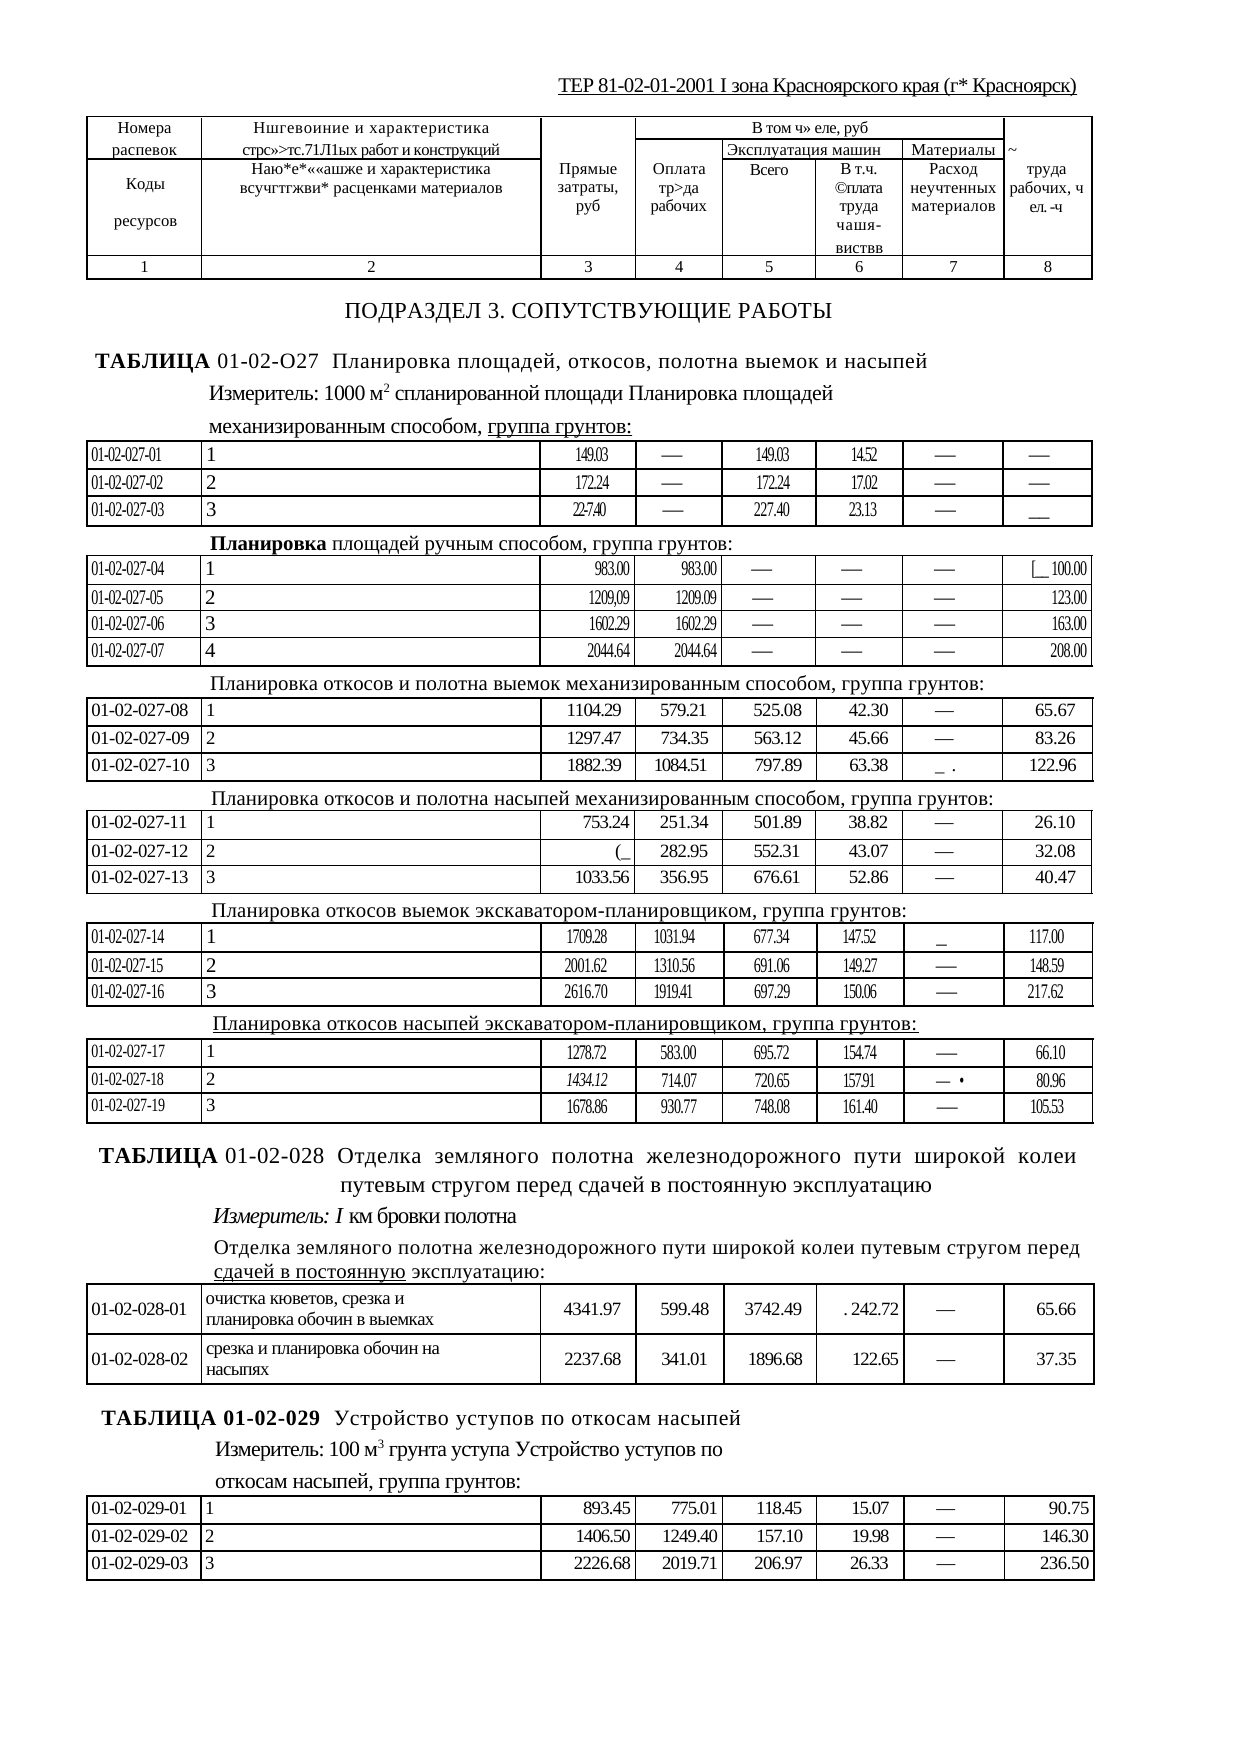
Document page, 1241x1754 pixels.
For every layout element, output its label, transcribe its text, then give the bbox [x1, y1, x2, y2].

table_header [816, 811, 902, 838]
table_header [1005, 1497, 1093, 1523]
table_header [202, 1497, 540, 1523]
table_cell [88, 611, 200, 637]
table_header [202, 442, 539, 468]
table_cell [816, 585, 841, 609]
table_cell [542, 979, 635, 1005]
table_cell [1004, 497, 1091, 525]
text Планировка откосов насыпей экскаватором-планировщиком, группа грунтов: [212, 1011, 1102, 1035]
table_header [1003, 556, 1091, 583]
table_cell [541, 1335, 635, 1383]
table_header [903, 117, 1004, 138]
text Планировка откосов выемок экскаватором-планировщиком, группа грунтов: [211, 898, 1102, 922]
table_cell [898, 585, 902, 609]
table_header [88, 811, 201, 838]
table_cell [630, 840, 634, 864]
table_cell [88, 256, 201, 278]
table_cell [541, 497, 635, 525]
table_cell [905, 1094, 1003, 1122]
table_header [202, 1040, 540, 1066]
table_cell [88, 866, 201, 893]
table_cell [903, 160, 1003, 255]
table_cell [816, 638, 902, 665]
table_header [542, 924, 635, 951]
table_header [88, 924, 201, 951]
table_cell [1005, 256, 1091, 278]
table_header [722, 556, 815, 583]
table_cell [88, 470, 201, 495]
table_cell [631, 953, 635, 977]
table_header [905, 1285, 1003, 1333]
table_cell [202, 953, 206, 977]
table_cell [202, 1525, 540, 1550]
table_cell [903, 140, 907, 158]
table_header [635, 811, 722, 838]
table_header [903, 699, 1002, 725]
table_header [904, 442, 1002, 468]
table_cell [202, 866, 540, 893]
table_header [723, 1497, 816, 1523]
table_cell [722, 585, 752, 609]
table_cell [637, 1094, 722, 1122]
text Отделка земляного полотна железнодорожного пути широкой колеи путевым стругом перед сдачей в постоянную эксплуатацию: [213, 1236, 1102, 1283]
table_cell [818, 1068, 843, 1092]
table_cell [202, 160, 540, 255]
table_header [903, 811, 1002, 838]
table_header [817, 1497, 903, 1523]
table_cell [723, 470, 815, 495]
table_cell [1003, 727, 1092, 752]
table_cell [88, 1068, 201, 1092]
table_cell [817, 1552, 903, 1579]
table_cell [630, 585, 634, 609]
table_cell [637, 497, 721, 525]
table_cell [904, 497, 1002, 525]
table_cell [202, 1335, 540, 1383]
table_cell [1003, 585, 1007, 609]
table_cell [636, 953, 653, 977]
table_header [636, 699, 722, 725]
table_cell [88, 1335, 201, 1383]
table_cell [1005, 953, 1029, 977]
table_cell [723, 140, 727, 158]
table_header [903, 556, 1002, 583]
text путевым стругом перед сдачей в постоянную эксплуатацию Измеритель: I км бровки полотна [213, 1168, 973, 1230]
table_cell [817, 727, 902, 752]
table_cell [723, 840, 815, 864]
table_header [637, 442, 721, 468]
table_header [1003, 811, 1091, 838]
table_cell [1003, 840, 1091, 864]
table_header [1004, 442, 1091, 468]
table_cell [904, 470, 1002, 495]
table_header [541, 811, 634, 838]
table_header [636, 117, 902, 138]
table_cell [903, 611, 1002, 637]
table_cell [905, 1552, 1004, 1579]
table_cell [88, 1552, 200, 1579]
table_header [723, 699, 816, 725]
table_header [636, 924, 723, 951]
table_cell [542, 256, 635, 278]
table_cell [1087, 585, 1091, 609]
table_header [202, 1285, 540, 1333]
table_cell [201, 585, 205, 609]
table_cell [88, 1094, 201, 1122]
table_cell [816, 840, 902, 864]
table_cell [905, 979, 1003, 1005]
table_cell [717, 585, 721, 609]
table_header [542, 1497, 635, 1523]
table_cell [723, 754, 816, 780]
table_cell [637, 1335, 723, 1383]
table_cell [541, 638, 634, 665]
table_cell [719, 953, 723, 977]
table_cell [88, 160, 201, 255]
text ТАБЛИЦА 01-02-О27 Планировка площадей, откосов, полотна выемок и насыпей Измеритель: 1000 м2 спланированной площади Планировка площадей механизированным способом, группа грунтов: [95, 342, 973, 440]
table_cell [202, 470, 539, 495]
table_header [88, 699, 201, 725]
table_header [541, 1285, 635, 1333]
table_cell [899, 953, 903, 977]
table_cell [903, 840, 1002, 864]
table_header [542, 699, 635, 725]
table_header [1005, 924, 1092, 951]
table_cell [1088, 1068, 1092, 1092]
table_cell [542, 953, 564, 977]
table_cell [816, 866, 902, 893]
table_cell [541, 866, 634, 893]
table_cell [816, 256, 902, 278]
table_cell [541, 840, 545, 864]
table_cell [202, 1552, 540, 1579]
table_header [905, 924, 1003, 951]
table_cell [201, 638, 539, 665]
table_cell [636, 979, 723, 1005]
text ТАБЛИЦА 01-02-028 Отделка земляного полотна железнодорожного пути широкой колеи [98, 1142, 1102, 1168]
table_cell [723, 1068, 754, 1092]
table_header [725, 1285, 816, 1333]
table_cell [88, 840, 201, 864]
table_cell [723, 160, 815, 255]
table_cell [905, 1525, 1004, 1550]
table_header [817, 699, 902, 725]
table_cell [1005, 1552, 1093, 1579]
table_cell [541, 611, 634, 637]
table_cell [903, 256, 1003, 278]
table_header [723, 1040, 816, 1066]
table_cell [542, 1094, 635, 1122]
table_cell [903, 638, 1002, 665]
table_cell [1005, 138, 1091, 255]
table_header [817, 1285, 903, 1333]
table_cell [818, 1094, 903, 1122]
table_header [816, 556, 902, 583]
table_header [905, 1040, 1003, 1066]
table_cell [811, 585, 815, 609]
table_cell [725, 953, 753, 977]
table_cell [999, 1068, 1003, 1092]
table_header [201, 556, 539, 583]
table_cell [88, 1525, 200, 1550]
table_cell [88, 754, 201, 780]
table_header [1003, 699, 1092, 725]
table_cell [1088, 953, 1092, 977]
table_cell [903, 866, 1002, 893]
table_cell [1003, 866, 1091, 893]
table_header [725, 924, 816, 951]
text Планировка откосов и полотна насыпей механизированным способом, группа грунтов: [211, 786, 1102, 809]
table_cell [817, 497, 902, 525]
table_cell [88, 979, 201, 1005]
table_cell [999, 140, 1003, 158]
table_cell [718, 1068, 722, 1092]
text Планировка площадей ручным способом, группа грунтов: [210, 530, 1102, 554]
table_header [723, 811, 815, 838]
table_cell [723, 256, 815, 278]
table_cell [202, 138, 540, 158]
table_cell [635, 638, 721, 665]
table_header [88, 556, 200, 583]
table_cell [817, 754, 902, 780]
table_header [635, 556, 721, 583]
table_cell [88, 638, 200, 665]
text Планировка откосов и полотна выемок механизированным способом, группа грунтов: [210, 671, 1102, 694]
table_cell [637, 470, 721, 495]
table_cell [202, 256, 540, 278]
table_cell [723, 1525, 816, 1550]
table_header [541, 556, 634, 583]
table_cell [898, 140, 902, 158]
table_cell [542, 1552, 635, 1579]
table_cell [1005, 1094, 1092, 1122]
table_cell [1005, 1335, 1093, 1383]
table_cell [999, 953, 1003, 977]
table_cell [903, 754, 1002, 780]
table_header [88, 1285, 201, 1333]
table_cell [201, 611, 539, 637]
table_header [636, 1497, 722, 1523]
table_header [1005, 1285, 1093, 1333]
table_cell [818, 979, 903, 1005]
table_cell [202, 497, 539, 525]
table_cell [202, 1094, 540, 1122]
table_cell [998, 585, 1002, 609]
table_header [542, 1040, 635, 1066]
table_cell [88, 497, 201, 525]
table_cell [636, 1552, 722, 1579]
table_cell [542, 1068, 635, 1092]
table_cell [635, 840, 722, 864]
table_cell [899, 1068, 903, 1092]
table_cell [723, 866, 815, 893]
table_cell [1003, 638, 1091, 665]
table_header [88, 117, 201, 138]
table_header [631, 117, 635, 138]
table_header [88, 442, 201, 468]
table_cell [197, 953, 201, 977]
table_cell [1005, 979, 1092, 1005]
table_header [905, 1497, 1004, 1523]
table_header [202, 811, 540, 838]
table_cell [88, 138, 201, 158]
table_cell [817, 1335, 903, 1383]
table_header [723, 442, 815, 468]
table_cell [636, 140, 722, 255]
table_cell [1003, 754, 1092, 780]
text ТЕР 81-02-01-2001 I зона Красноярского края (г* Красноярск) [558, 73, 1102, 97]
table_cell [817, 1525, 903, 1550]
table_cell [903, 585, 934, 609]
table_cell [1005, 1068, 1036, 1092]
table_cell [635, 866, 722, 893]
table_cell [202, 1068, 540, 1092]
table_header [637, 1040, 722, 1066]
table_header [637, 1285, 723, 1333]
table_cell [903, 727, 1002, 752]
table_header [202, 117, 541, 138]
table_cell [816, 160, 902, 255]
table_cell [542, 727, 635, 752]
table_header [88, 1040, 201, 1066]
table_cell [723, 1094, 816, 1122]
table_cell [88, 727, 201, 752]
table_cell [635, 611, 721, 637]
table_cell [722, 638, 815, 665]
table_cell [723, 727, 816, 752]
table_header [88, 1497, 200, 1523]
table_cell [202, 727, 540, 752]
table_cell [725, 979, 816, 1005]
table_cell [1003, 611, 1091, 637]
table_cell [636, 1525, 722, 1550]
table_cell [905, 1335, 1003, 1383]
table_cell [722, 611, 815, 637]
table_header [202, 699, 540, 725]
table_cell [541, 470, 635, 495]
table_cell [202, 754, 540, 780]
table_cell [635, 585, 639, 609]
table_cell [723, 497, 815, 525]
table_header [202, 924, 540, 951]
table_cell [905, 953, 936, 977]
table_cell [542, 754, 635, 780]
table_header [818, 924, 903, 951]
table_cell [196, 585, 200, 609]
text ТАБЛИЦА 01-02-029 Устройство уступов по откосам насыпей Измеритель: 100 м3 грунта уступа Устройство уступов по откосам насыпей, группа грунтов: [101, 1399, 758, 1495]
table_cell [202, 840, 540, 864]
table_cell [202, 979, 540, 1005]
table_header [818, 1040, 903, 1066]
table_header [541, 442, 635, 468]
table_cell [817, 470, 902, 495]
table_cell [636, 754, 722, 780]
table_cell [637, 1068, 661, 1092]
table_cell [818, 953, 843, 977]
text ПОДРАЗДЕЛ 3. СОПУТСТВУЮЩИЕ РАБОТЫ [87, 297, 1091, 323]
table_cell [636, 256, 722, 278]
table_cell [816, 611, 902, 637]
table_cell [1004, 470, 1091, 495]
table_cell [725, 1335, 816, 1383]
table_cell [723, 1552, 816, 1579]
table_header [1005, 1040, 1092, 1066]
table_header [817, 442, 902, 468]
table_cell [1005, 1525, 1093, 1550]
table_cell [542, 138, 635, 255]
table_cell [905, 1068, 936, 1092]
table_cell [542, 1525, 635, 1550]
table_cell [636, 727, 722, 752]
